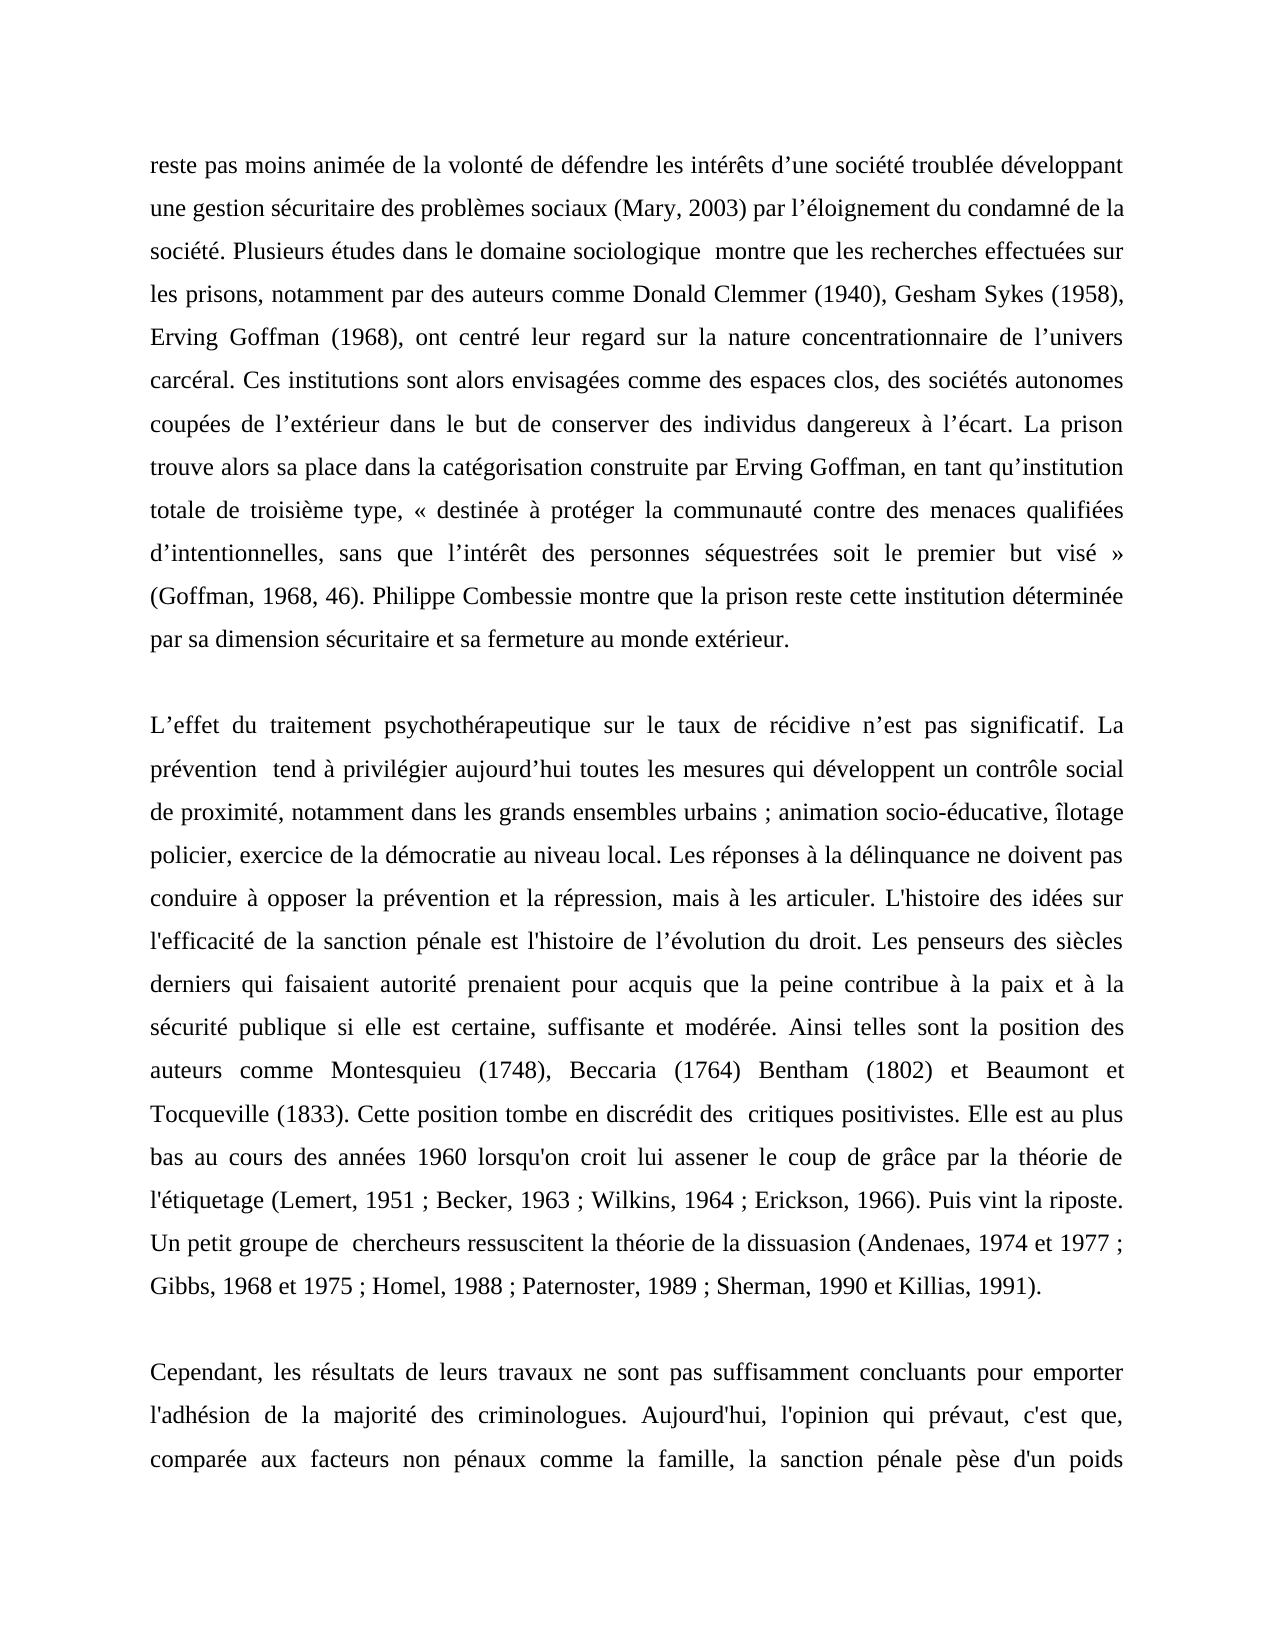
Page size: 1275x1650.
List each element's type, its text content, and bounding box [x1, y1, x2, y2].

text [150, 1357, 1125, 1472]
text L’effet du traitement psychothérapeutique sur le taux de récidive n’est pas significatif. La prévention tend à privilégier aujourd’hui toutes les mesures qui développent un contrôle social de proximité, notamment dans les grands ensembles urbains ; animation socio-éducative, îlotage policier, exercice de la démocratie au niveau local. Les réponses à la délinquance ne doivent pas conduire à opposer la prévention et la répression, mais à les articuler. L'histoire des idées sur l'efficacité de la sanction pénale est l'histoire de l’évolution du droit. Les penseurs des siècles derniers qui faisaient autorité prenaient pour acquis que la peine contribue à la paix et à la sécurité publique si elle est certaine, suffisante et modérée. Ainsi telles sont la position des auteurs comme Montesquieu (1748), Beccaria (1764) Bentham (1802) et Beaumont et Tocqueville (1833). Cette position tombe en discrédit des critiques positivistes. Elle est au plus bas au cours des années 1960 lorsqu'on croit lui assener le coup de grâce par la théorie de l'étiquetage (Lemert, 1951 ; Becker, 1963 ; Wilkins, 1964 ; Erickson, 1966). Puis vint la riposte. Un petit groupe de chercheurs ressuscitent la théorie de la dissuasion (Andenaes, 1974 et 1977 ; Gibbs, 1968 et 1975 ; Homel, 1988 ; Paternoster, 1989 ; Sherman, 1990 et Killias, 1991). [150, 711, 1125, 1300]
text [150, 150, 1125, 653]
